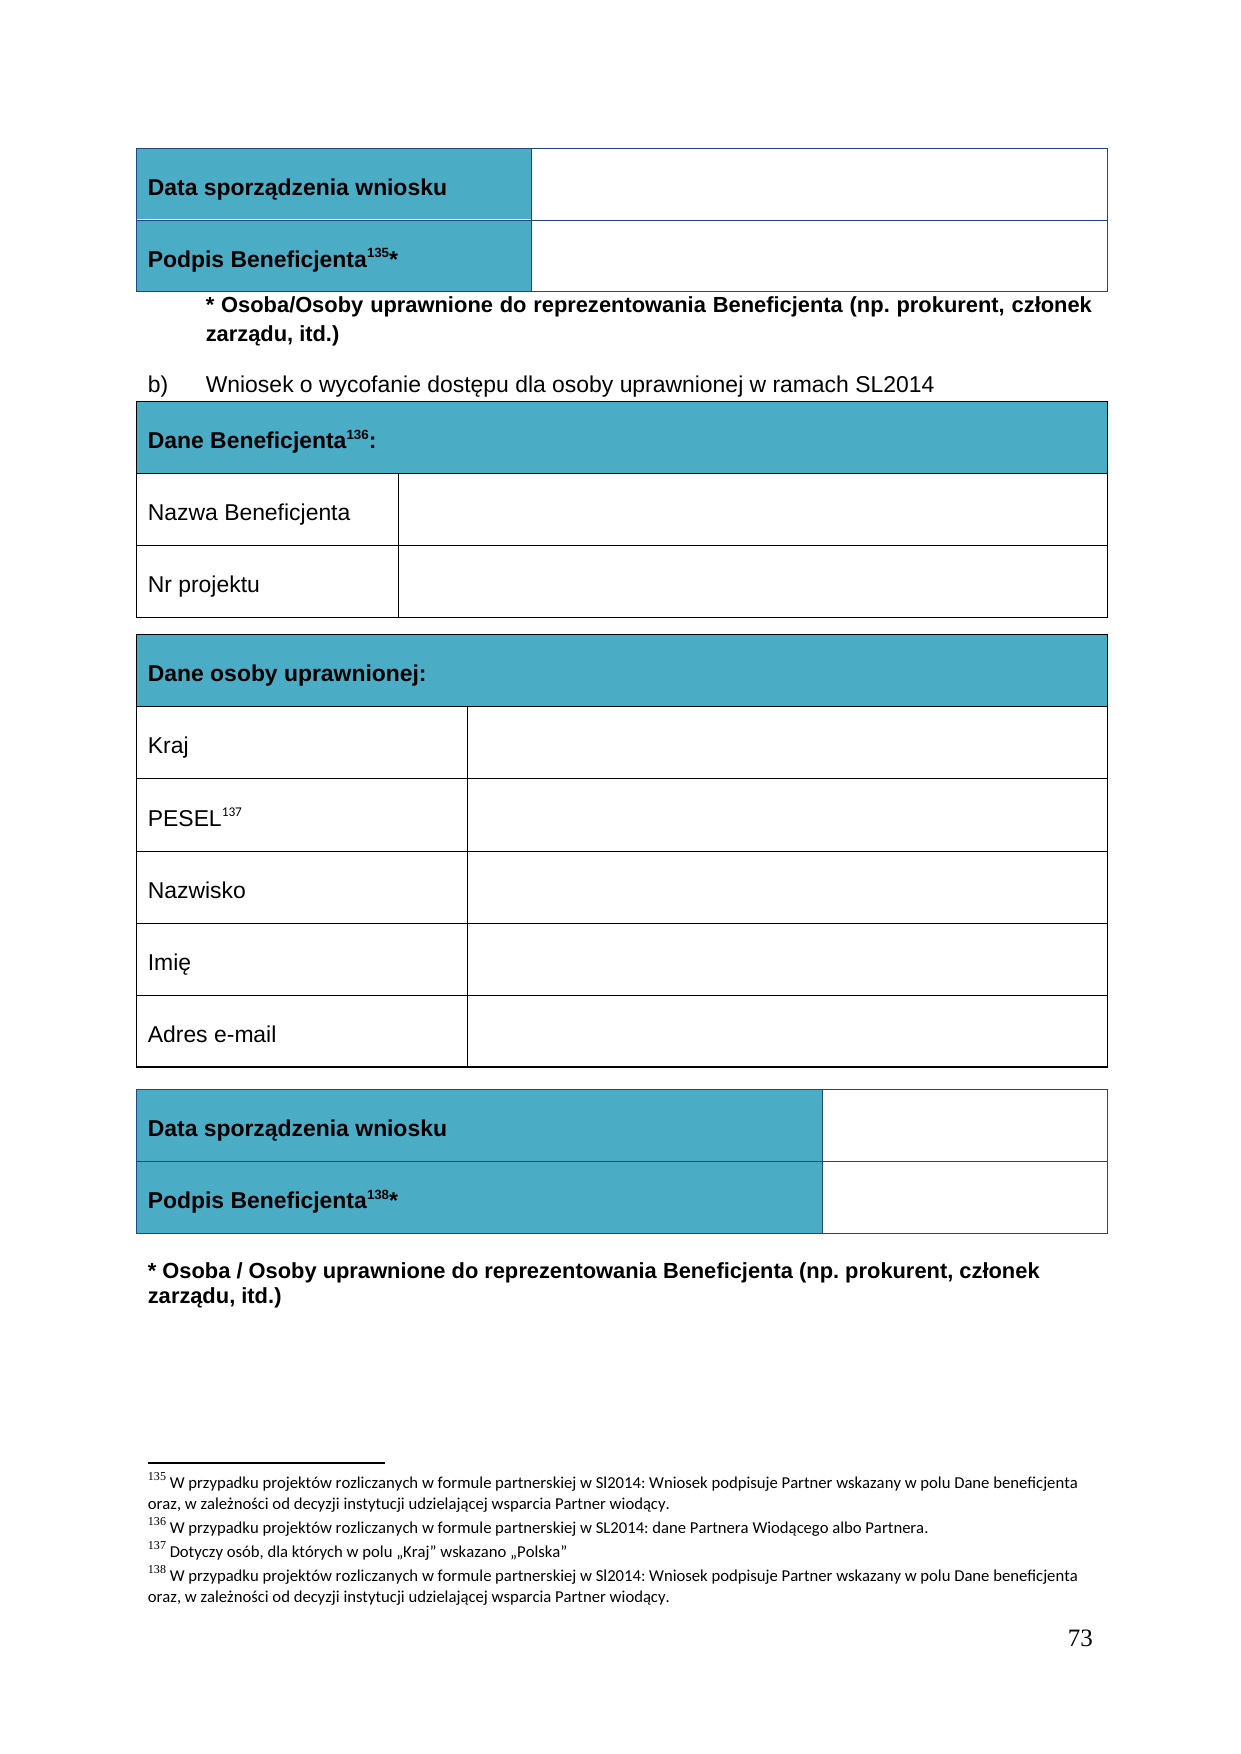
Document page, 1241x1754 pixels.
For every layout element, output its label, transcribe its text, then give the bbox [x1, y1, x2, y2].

table_cell [823, 1162, 1107, 1233]
table_cell [399, 546, 1107, 617]
table_header Dane osoby uprawnionej: [137, 635, 1107, 706]
table_cell [468, 996, 1107, 1066]
table_cell Nr projektu [137, 546, 398, 617]
table_cell Podpis Beneficjenta* [137, 221, 531, 291]
table_cell Kraj [137, 707, 467, 778]
table_cell [532, 221, 1107, 291]
list Wniosek o wycofanie dostępu dla osoby uprawnionej w ramach SL2014 [148, 371, 1092, 397]
table_header [823, 1090, 1107, 1161]
text * Osoba/Osoby uprawnione do reprezentowania Beneficjenta (np. prokurent, członek zarządu, itd.) [206, 292, 1092, 346]
table_cell [532, 149, 1107, 219]
table_cell [468, 852, 1107, 923]
table_cell [468, 924, 1107, 994]
table_cell [468, 779, 1107, 851]
table_header Data sporządzenia wniosku [137, 1090, 822, 1161]
table_header Dane Beneficjenta: [137, 402, 1107, 473]
table_cell Nazwa Beneficjenta [137, 474, 398, 545]
table_cell Adres e-mail [137, 996, 467, 1066]
table_cell Imię [137, 924, 467, 994]
table_cell Data sporządzenia wniosku [137, 149, 531, 219]
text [148, 1257, 1092, 1308]
table_cell [468, 707, 1107, 778]
table_cell Podpis Beneficjenta* [137, 1162, 822, 1233]
table_cell Nazwisko [137, 852, 467, 923]
table_cell PESEL [137, 779, 467, 851]
table_cell [399, 474, 1107, 545]
